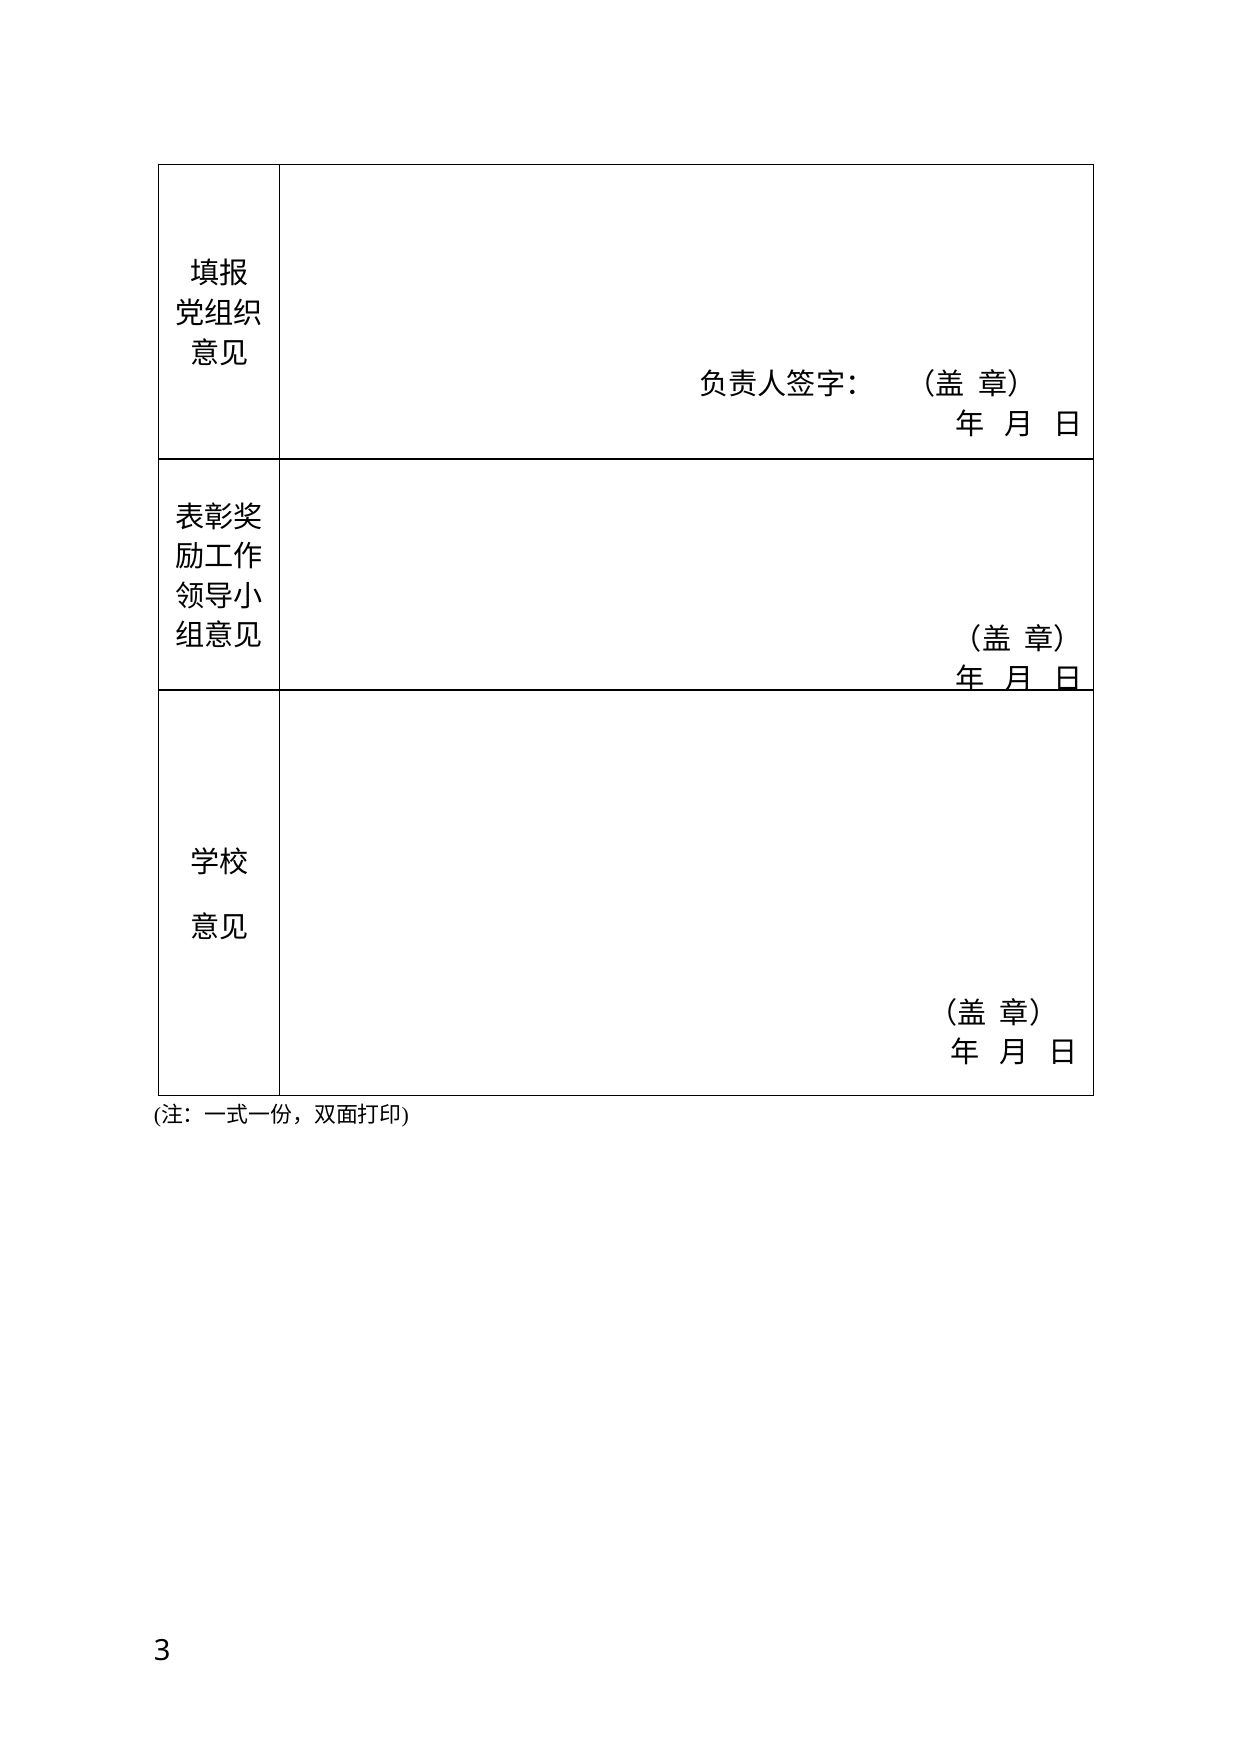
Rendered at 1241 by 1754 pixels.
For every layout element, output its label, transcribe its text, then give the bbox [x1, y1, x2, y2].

table_cell 学校 意见 [159, 691, 279, 1094]
table_cell （盖 章） 年 月 日 [280, 460, 1093, 689]
text (注：一式一份，双面打印) [153, 1096, 1098, 1129]
table_cell （盖 章） 年 月 日 [280, 691, 1093, 1094]
table_cell 表彰奖励工作领导小组意见 [159, 460, 279, 689]
table_cell 填报 党组织 意见 [159, 165, 279, 458]
table_cell 负责人签字： （盖 章） 年 月 日 2018年 月 日 [280, 165, 1093, 458]
